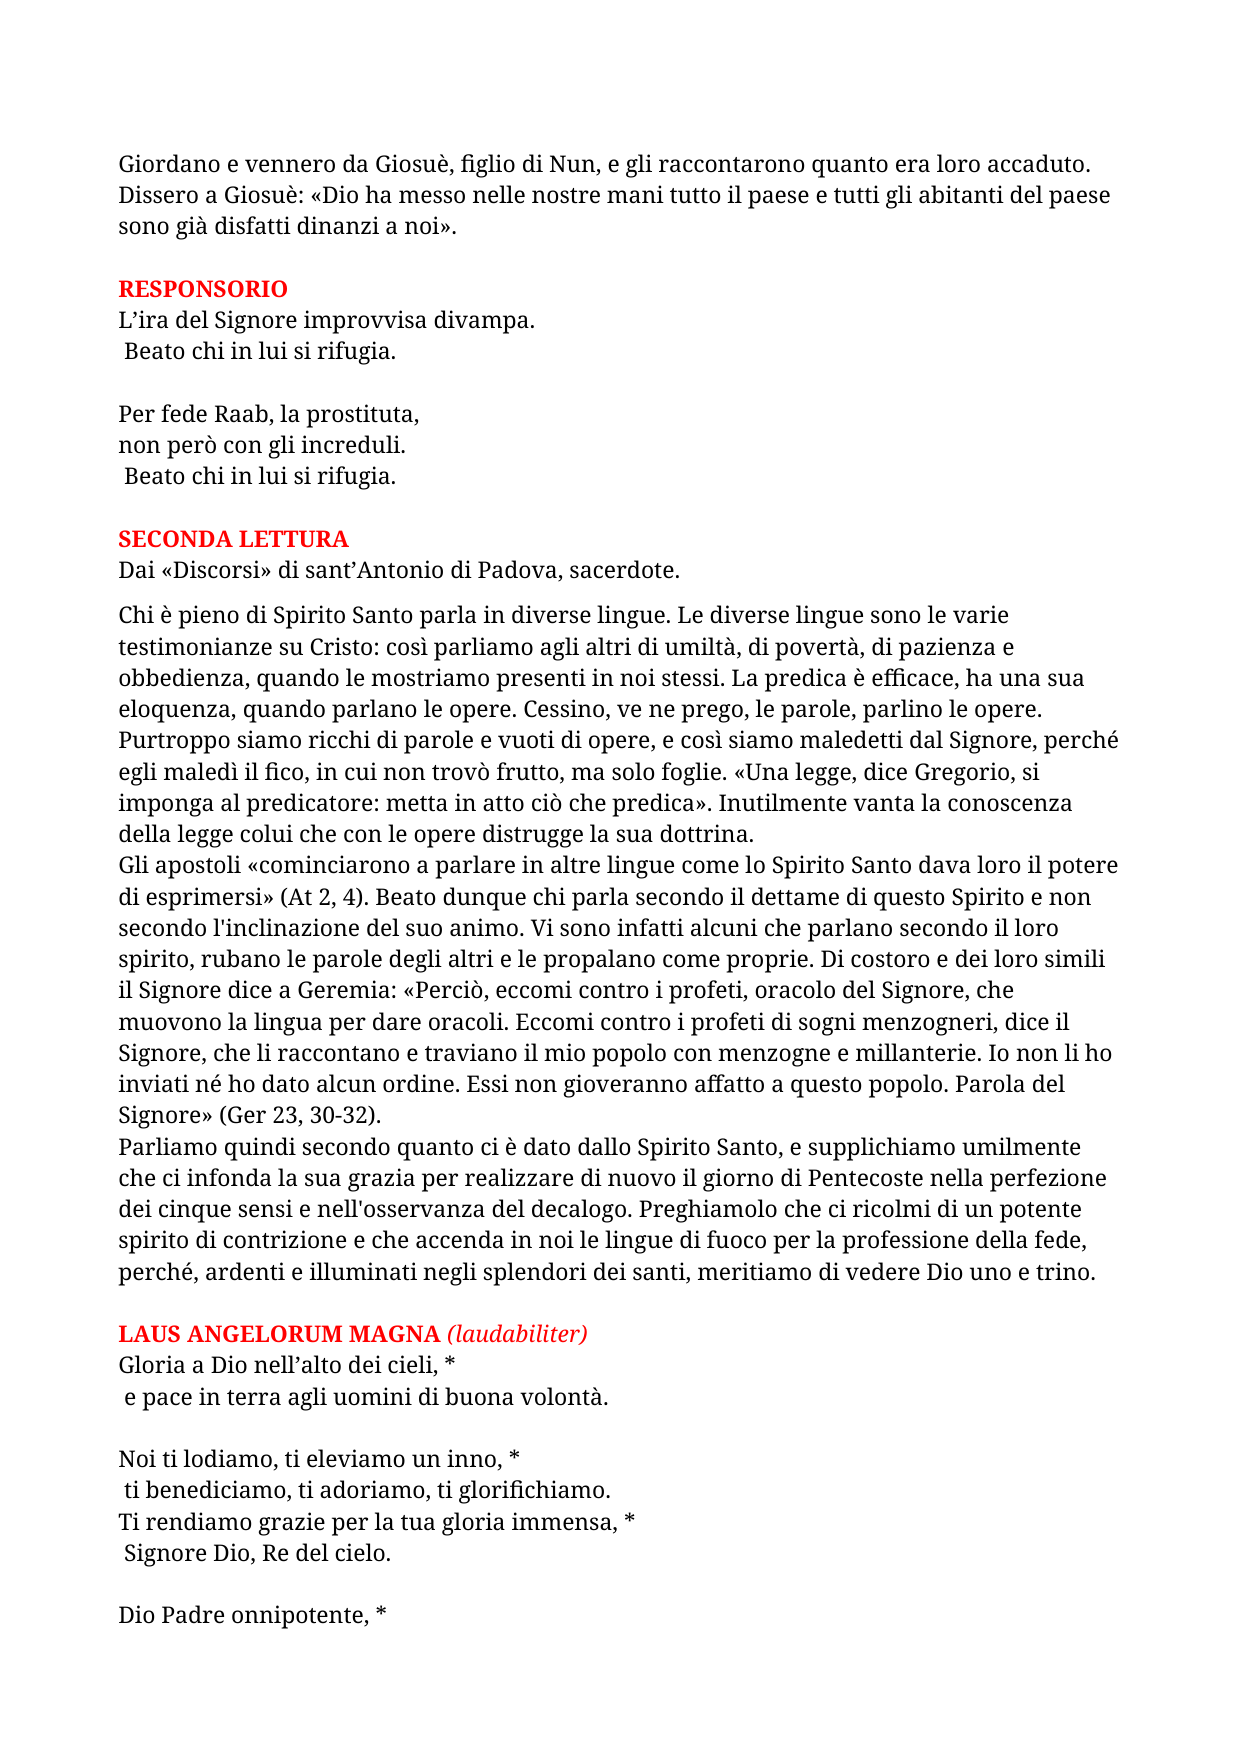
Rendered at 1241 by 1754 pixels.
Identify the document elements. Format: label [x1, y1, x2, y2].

text [118, 148, 1122, 1631]
